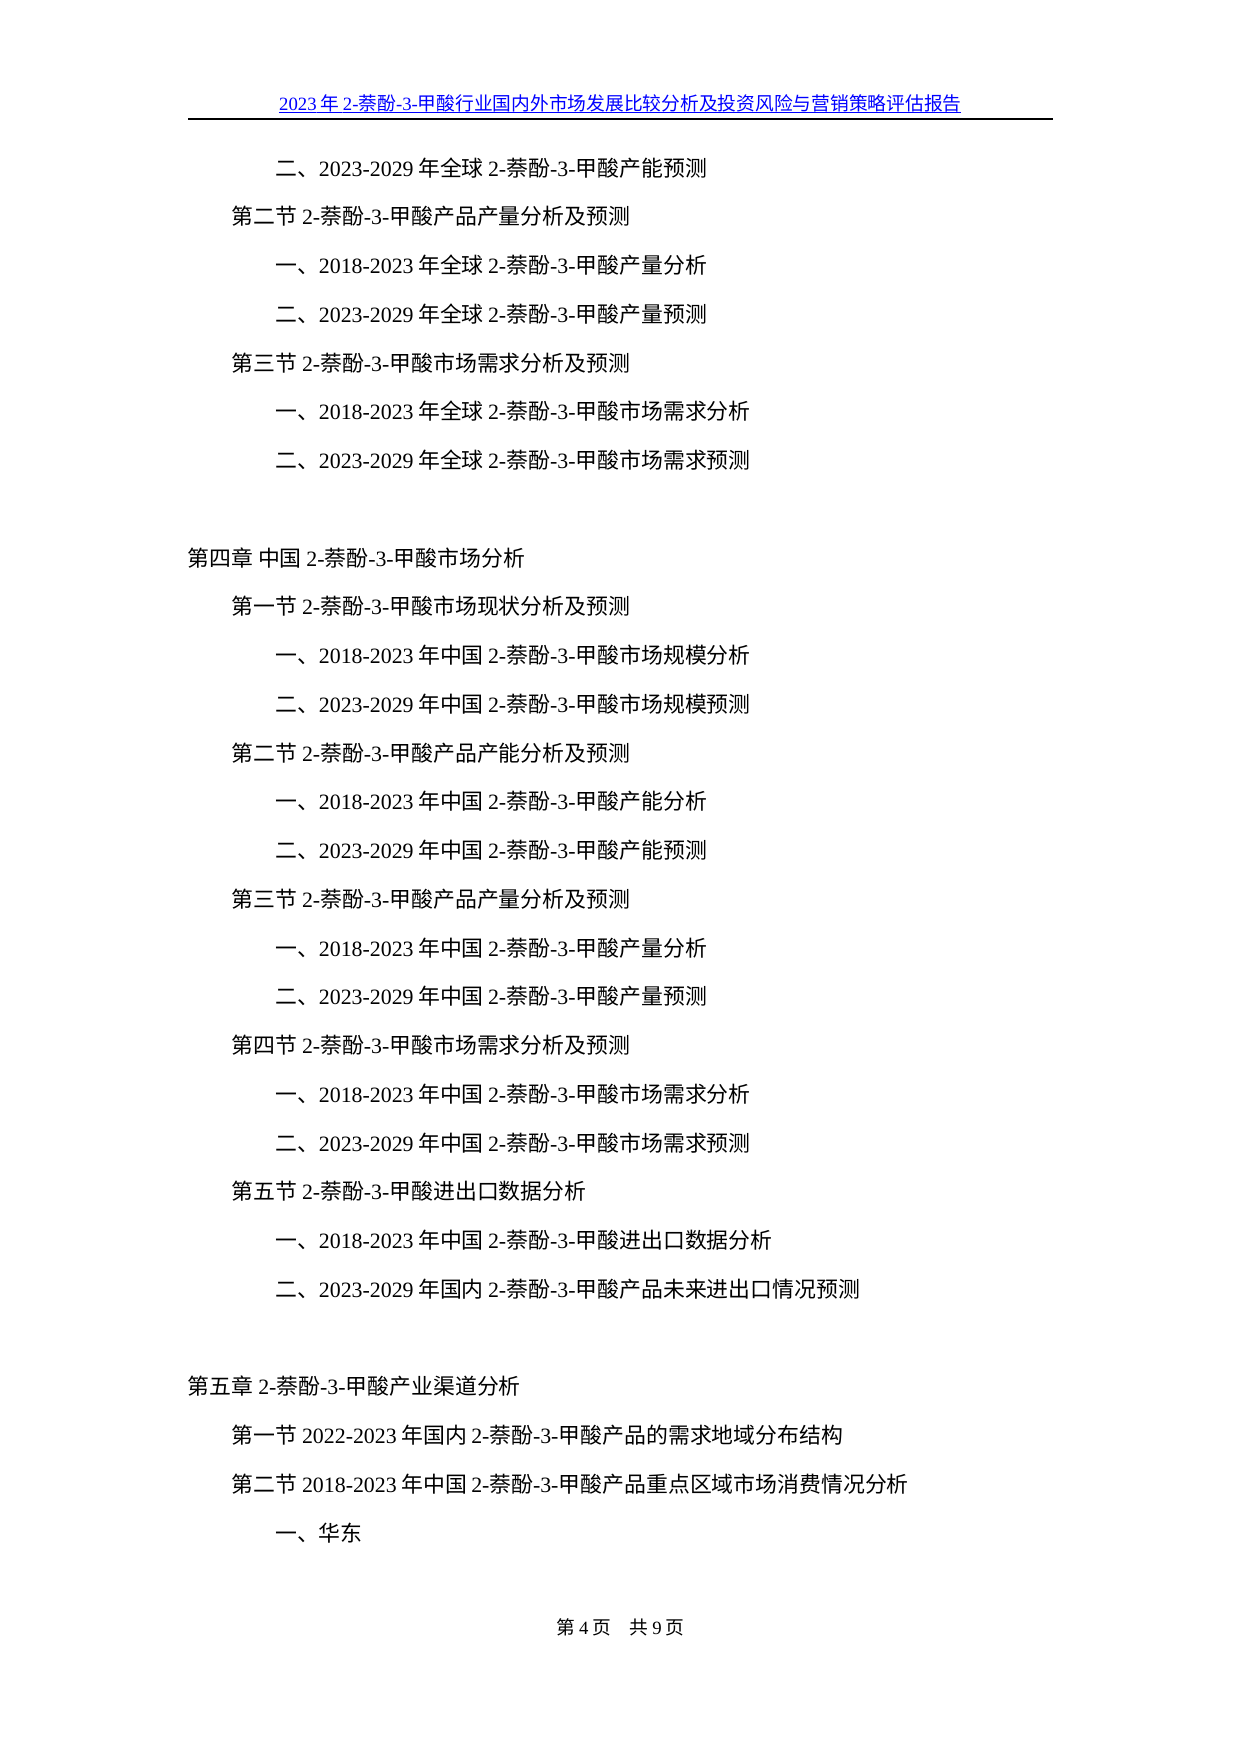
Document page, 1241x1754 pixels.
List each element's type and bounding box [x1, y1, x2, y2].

text [187, 150, 1053, 1548]
